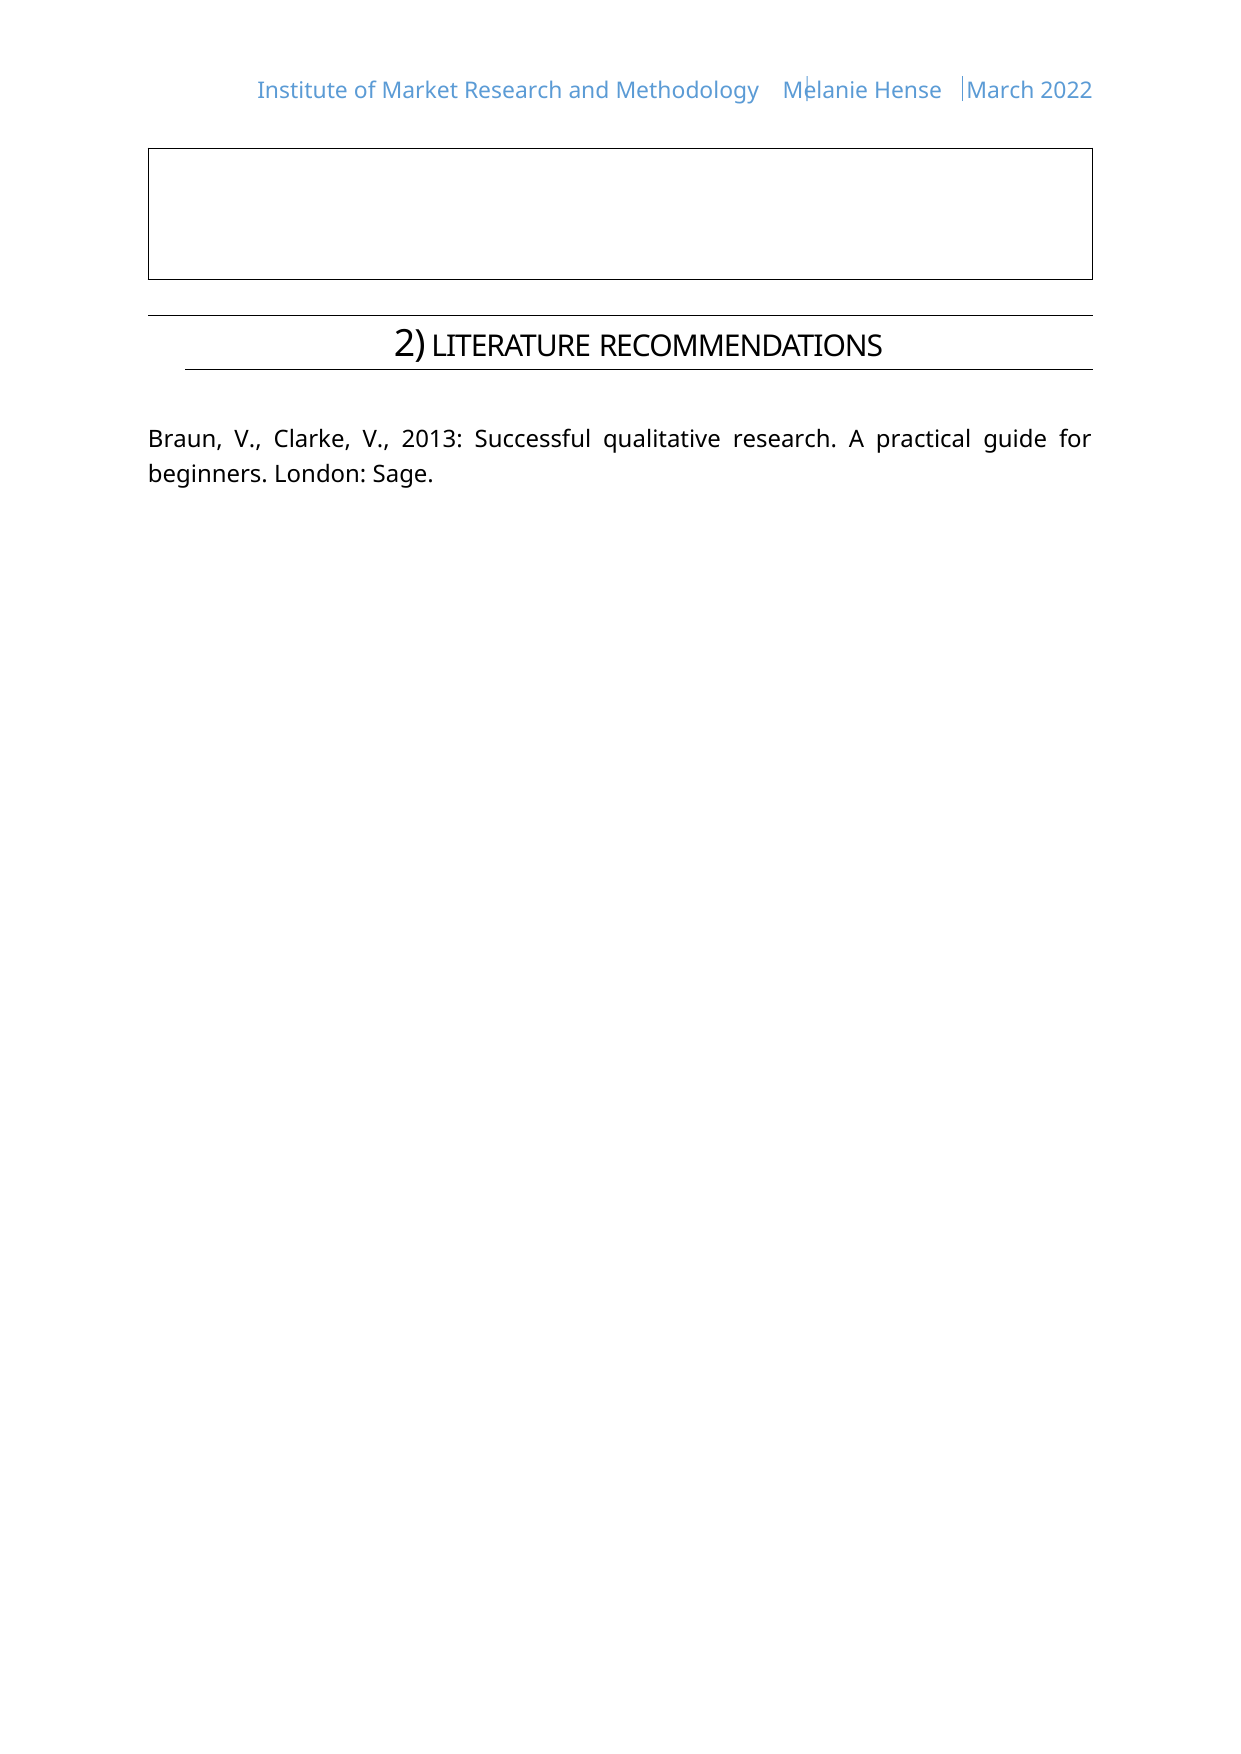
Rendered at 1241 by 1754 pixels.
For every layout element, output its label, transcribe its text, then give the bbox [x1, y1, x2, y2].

title literature recommendations [185, 316, 1093, 369]
table_cell [149, 149, 1092, 279]
text Braun, V., Clarke, V., 2013: Successful qualitative research. A practical guide for beginners. London: Sage. [148, 422, 1093, 490]
